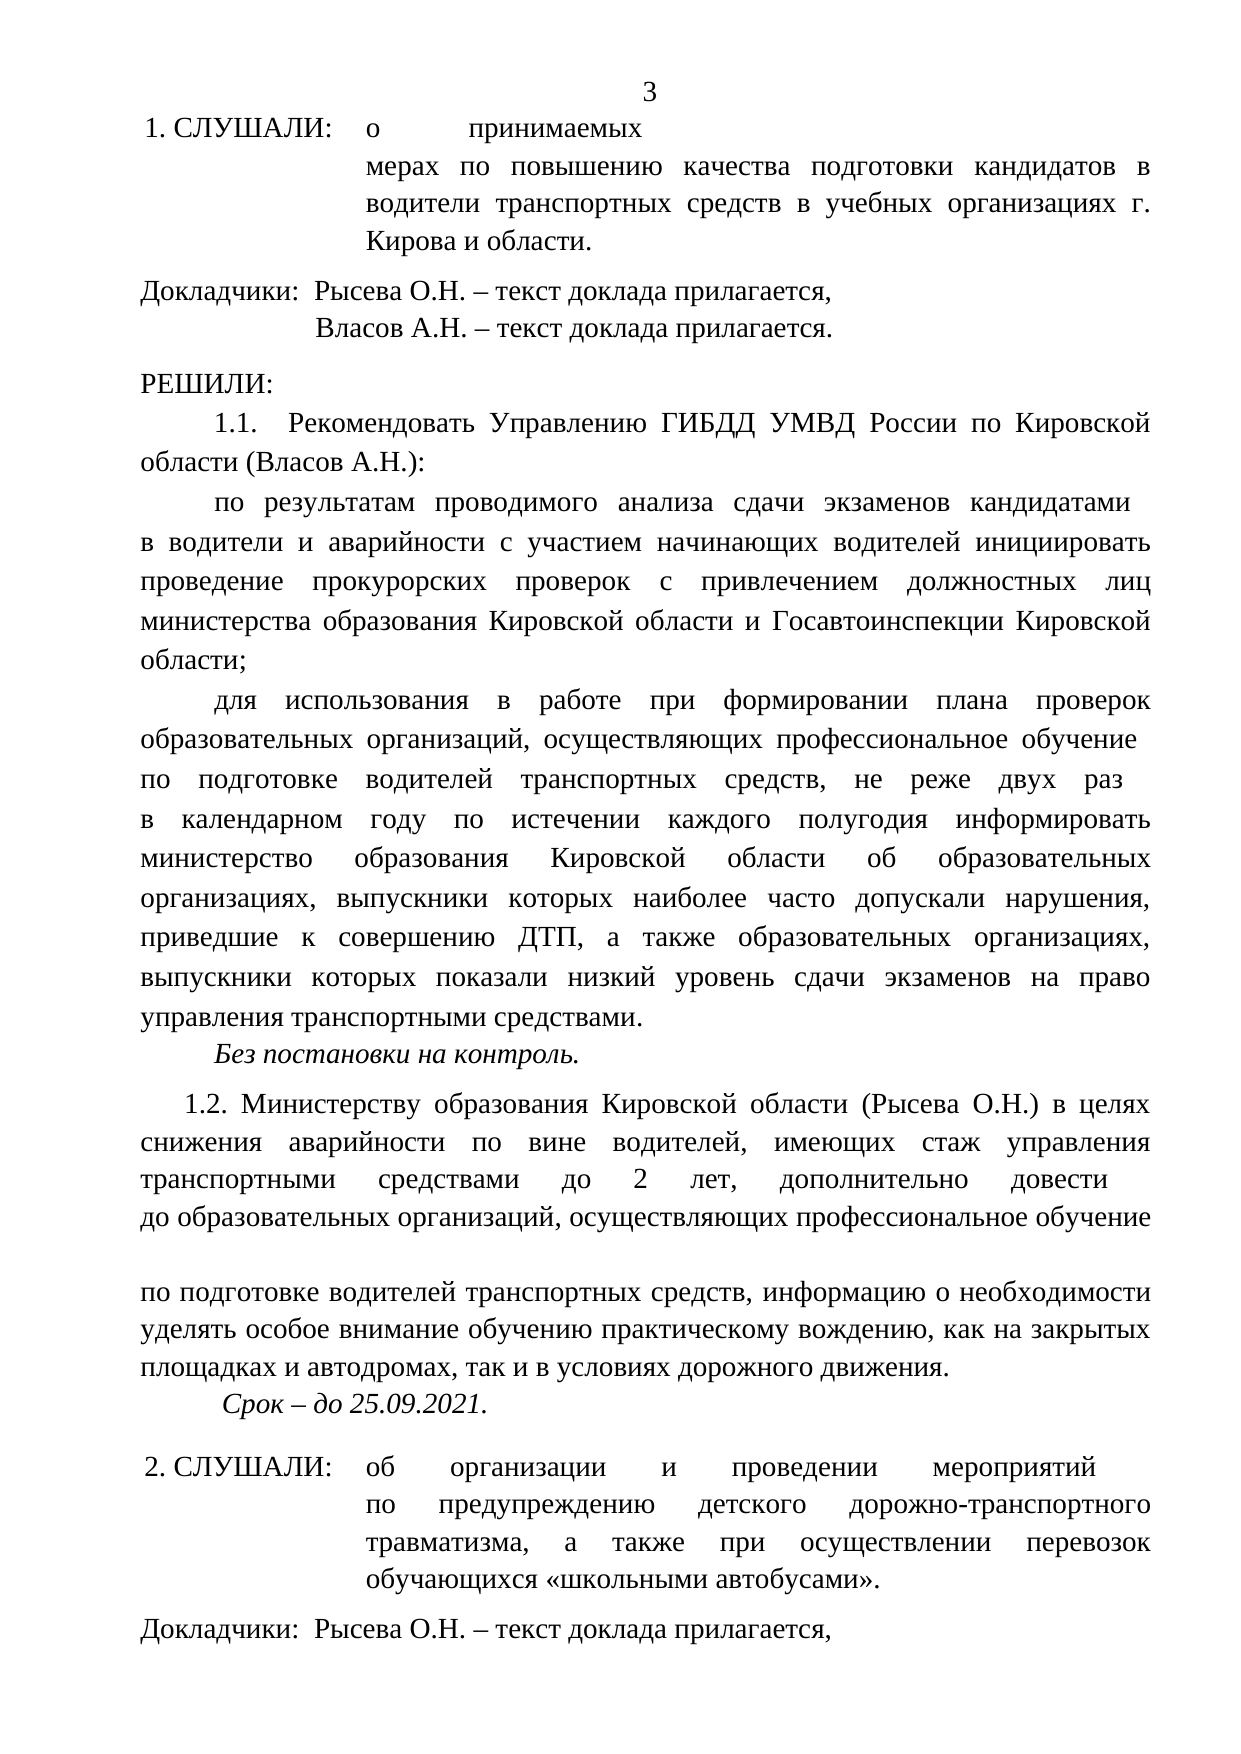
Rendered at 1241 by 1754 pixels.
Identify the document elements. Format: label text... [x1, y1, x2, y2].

table_header о принимаемых мерах по повышению качества подготовки кандидатов в водители транспортных средств в учебных организациях г. Кирова и области. [354, 108, 1163, 257]
table_header Докладчики: Рысева О.Н. – текст доклада прилагается, Власов А.Н. – текст доклада прилагается. [129, 258, 1163, 351]
table_cell РЕШИЛИ: [129, 351, 1163, 401]
table_header об организации и проведении мероприятий по предупреждению детского дорожно-транспортного травматизма, а также при осуществлении перевозок обучающихся «школьными автобусами». [354, 1421, 1163, 1596]
table_header 2. СЛУШАЛИ: [133, 1421, 354, 1596]
table_cell Рекомендовать Управлению ГИБДД УМВД России по Кировской области (Власов А.Н.): по результатам проводимого анализа сдачи экзаменов кандидатами в водители и аварийности с участием начинающих водителей инициировать проведение прокурорских проверок с привлечением должностных лиц министерства образования Кировской области и Госавтоинспекции Кировской области; для использования в работе при формировании плана проверок образовательных организаций, осуществляющих профессиональное обучение по подготовке водителей транспортных средств, не реже двух раз в календарном году по истечении каждого полугодия информировать министерство образования Кировской области об образовательных организациях, выпускники которых наиболее часто допускали нарушения, приведшие к совершению ДТП, а также образовательных организациях, выпускники которых показали низкий уровень сдачи экзаменов на право управления транспортными средствами. Без постановки на контроль. 1.2. Министерству образования Кировской области (Рысева О.Н.) в целях снижения аварийности по вине водителей, имеющих стаж управления транспортными средствами до 2 лет, дополнительно довести до образовательных организаций, осуществляющих профессиональное обучение по подготовке водителей транспортных средств, информацию о необходимости уделять особое внимание обучению практическому вождению, как на закрытых площадках и автодромах, так и в условиях дорожного движения. Срок – до 25.09.2021. [129, 401, 1163, 1421]
table_header 1. СЛУШАЛИ: [133, 108, 354, 257]
table_header Докладчики: Рысева О.Н. – текст доклада прилагается, Власов А.Н. – текст доклада прилагается. [129, 1596, 1163, 1646]
